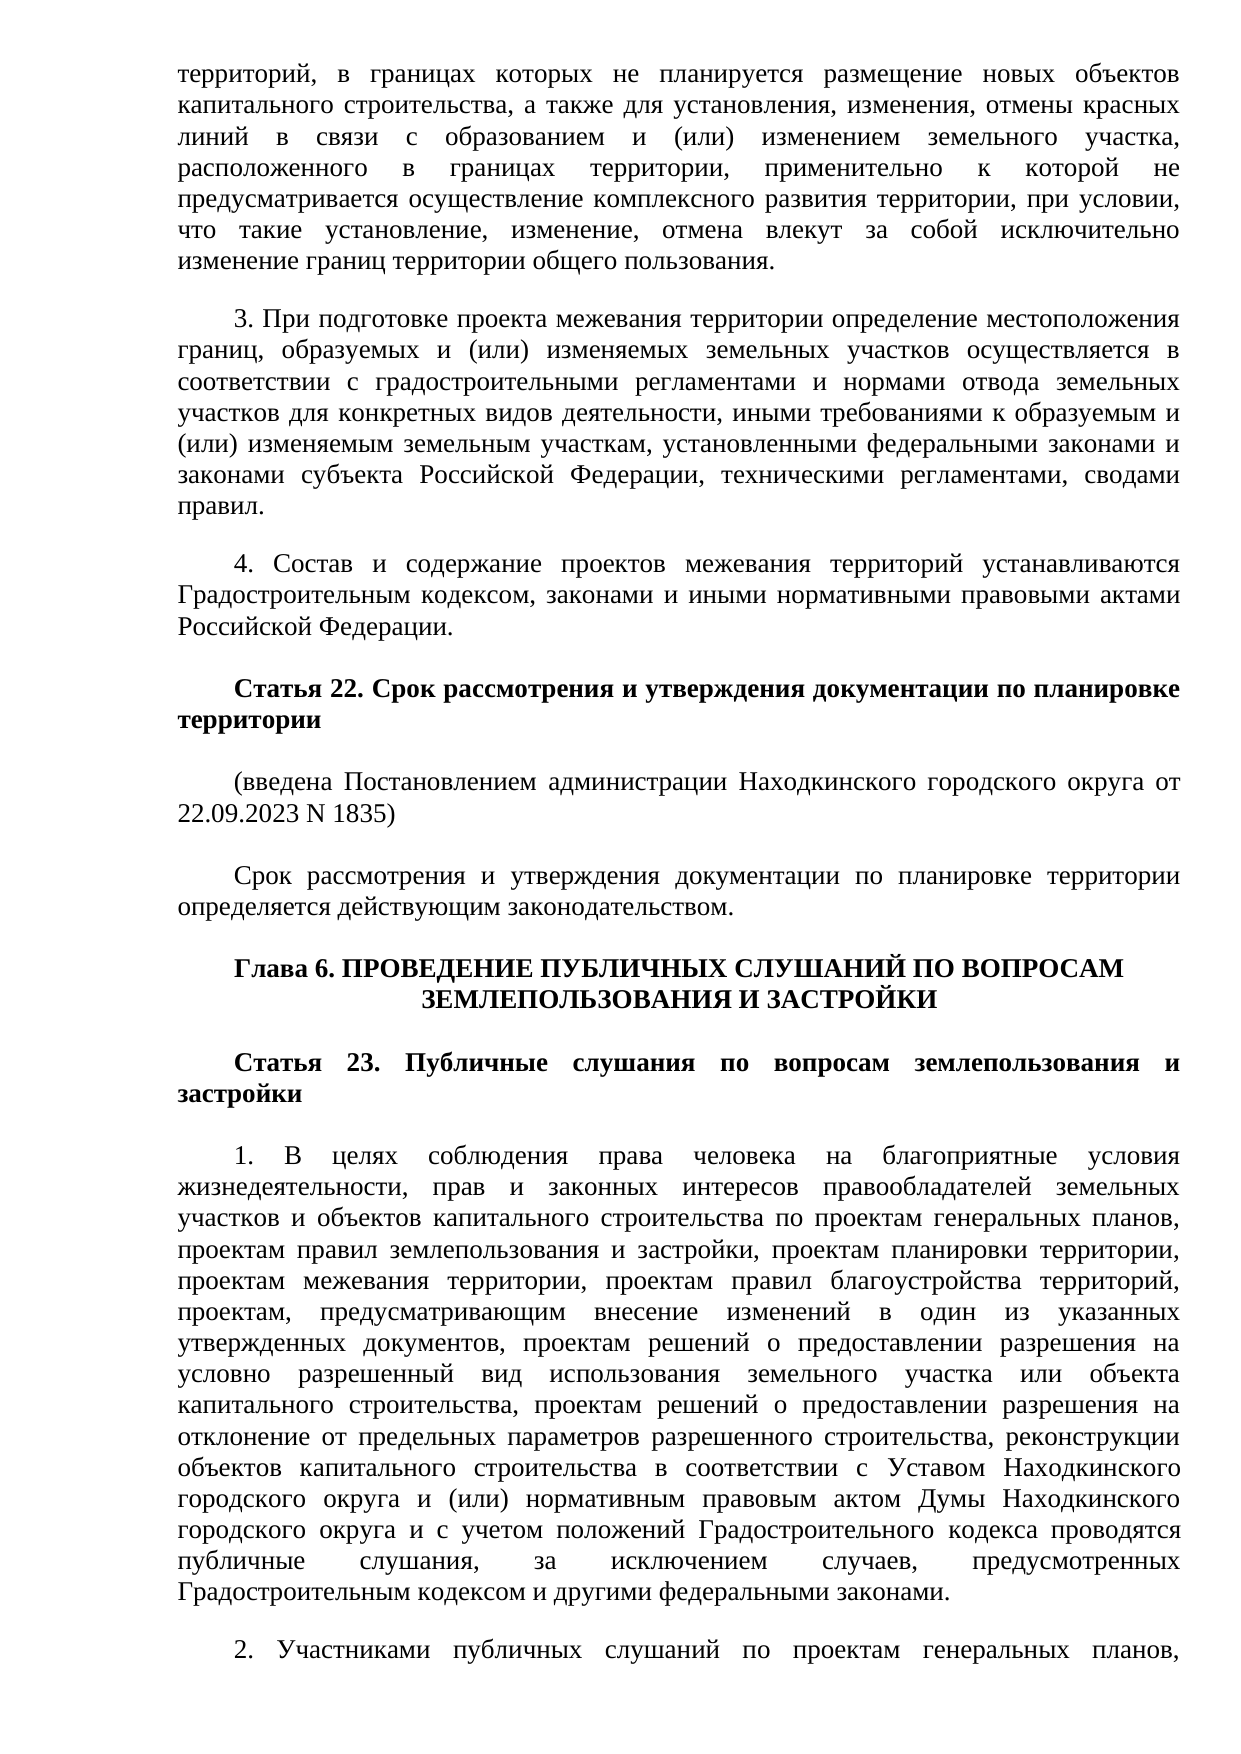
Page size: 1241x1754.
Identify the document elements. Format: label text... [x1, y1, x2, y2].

text 3. При подготовке проекта межевания территории определение местоположения границ, образуемых и (или) изменяемых земельных участков осуществляется в соответствии с градостроительными регламентами и нормами отвода земельных участков для конкретных видов деятельности, иными требованиями к образуемым и (или) изменяемым земельным участкам, установленными федеральными законами и законами субъекта Российской Федерации, техническими регламентами, сводами правил. [177, 302, 1181, 520]
title Статья 22. Срок рассмотрения и утверждения документации по планировке территории [177, 672, 1181, 734]
text 1. В целях соблюдения права человека на благоприятные условия жизнедеятельности, прав и законных интересов правообладателей земельных участков и объектов капитального строительства по проектам генеральных планов, проектам правил землепользования и застройки, проектам планировки территории, проектам межевания территории, проектам правил благоустройства территорий, проектам, предусматривающим внесение изменений в один из указанных утвержденных документов, проектам решений о предоставлении разрешения на условно разрешенный вид использования земельного участка или объекта капитального строительства, проектам решений о предоставлении разрешения на отклонение от предельных параметров разрешенного строительства, реконструкции объектов капитального строительства в соответствии с Уставом Находкинского городского округа и (или) нормативным правовым актом Думы Находкинского городского округа и с учетом положений Градостроительного кодекса проводятся публичные слушания, за исключением случаев, предусмотренных Градостроительным кодексом и другими федеральными законами. [177, 1139, 1181, 1606]
title ЗЕМЛЕПОЛЬЗОВАНИЯ И ЗАСТРОЙКИ [177, 983, 1181, 1015]
title Статья 23. Публичные слушания по вопросам землепользования и застройки [177, 1046, 1181, 1108]
text (введена Постановлением администрации Находкинского городского округа от 22.09.2023 N 1835) [177, 766, 1181, 828]
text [177, 1633, 1181, 1665]
text Срок рассмотрения и утверждения документации по планировке территории определяется действующим законодательством. [177, 859, 1181, 921]
title Глава 6. ПРОВЕДЕНИЕ ПУБЛИЧНЫХ СЛУШАНИЙ ПО ВОПРОСАМ [177, 952, 1181, 983]
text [177, 57, 1181, 275]
text 4. Состав и содержание проектов межевания территорий устанавливаются Градостроительным кодексом, законами и иными нормативными правовыми актами Российской Федерации. [177, 547, 1181, 641]
